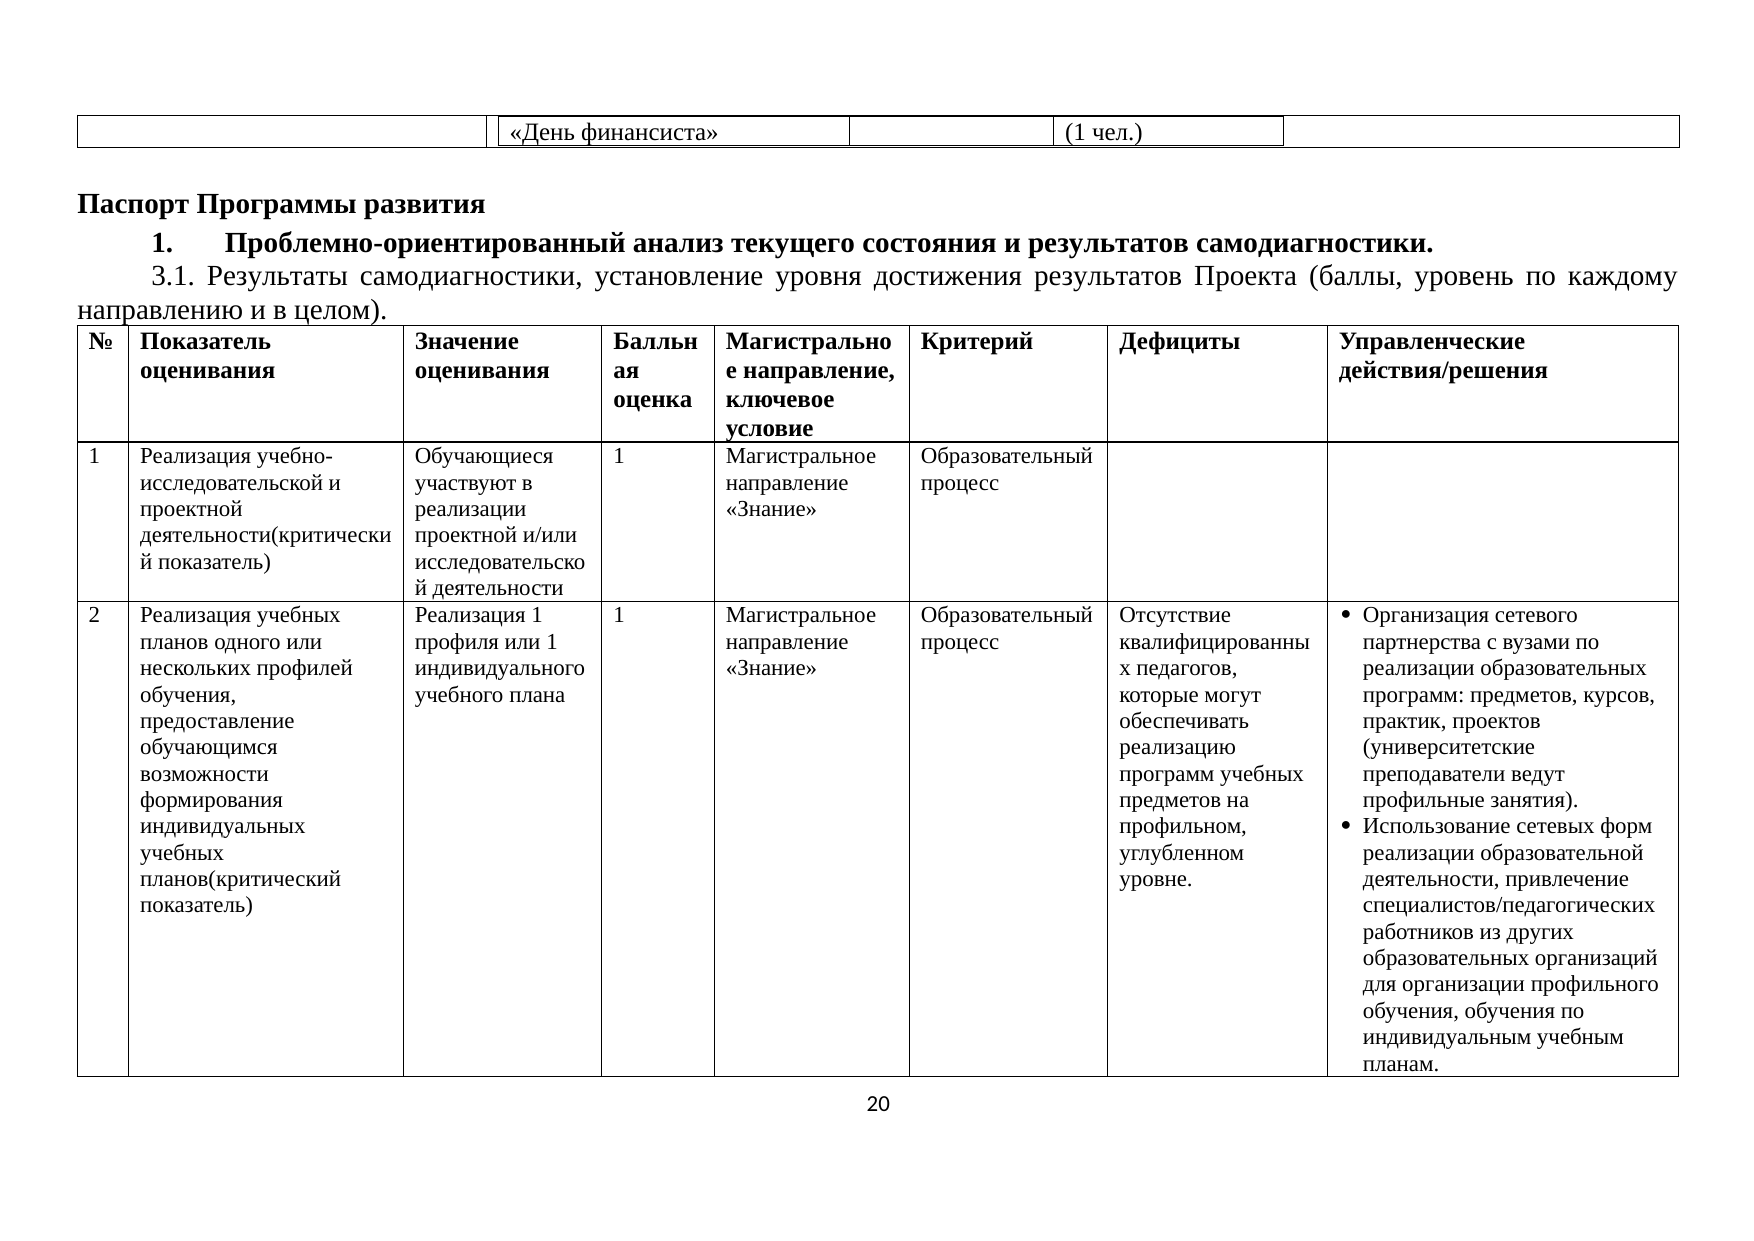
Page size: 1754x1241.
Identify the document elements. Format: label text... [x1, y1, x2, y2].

table_cell 2 [78, 602, 128, 1076]
table_cell [1108, 443, 1327, 601]
table_header № [78, 326, 128, 441]
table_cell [1108, 602, 1327, 1076]
table_header Показатель оценивания [129, 326, 403, 441]
table_header Балльная оценка [602, 326, 714, 441]
table_header Значение оценивания [404, 326, 601, 441]
table_cell 1 [78, 443, 128, 601]
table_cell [78, 116, 486, 147]
table_cell Обучающиеся участвуют в реализации проектной и/или исследовательской деятельности [404, 443, 601, 601]
table_cell Образовательный процесс [910, 443, 1107, 601]
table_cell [129, 602, 403, 1076]
text Паспорт Программы развития [77, 186, 1679, 220]
list Проблемно-ориентированный анализ текущего состояния и результатов самодиагностики. [77, 225, 1679, 258]
table_cell Образовательный процесс [910, 602, 1107, 1076]
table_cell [1328, 602, 1678, 1076]
table_header Магистральное направление, ключевое условие [715, 326, 909, 441]
table_cell 1 [602, 443, 714, 601]
text 3.1. Результаты самодиагностики, установление уровня достижения результатов Проекта (баллы, уровень по каждому направлению и в целом). [77, 258, 1679, 325]
table_cell 1 [602, 602, 714, 1076]
table_cell [1328, 443, 1678, 601]
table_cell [404, 602, 601, 1076]
table_header Дефициты [1108, 326, 1327, 441]
table_header Критерий [910, 326, 1107, 441]
table_cell Магистральное направление «Знание» [715, 602, 909, 1076]
table_cell Реализация учебно-исследовательской и проектной деятельности(критический показатель) [129, 443, 403, 601]
table_cell Магистральное направление «Знание» [715, 443, 909, 601]
table_header Управленческие действия/решения [1328, 326, 1678, 441]
